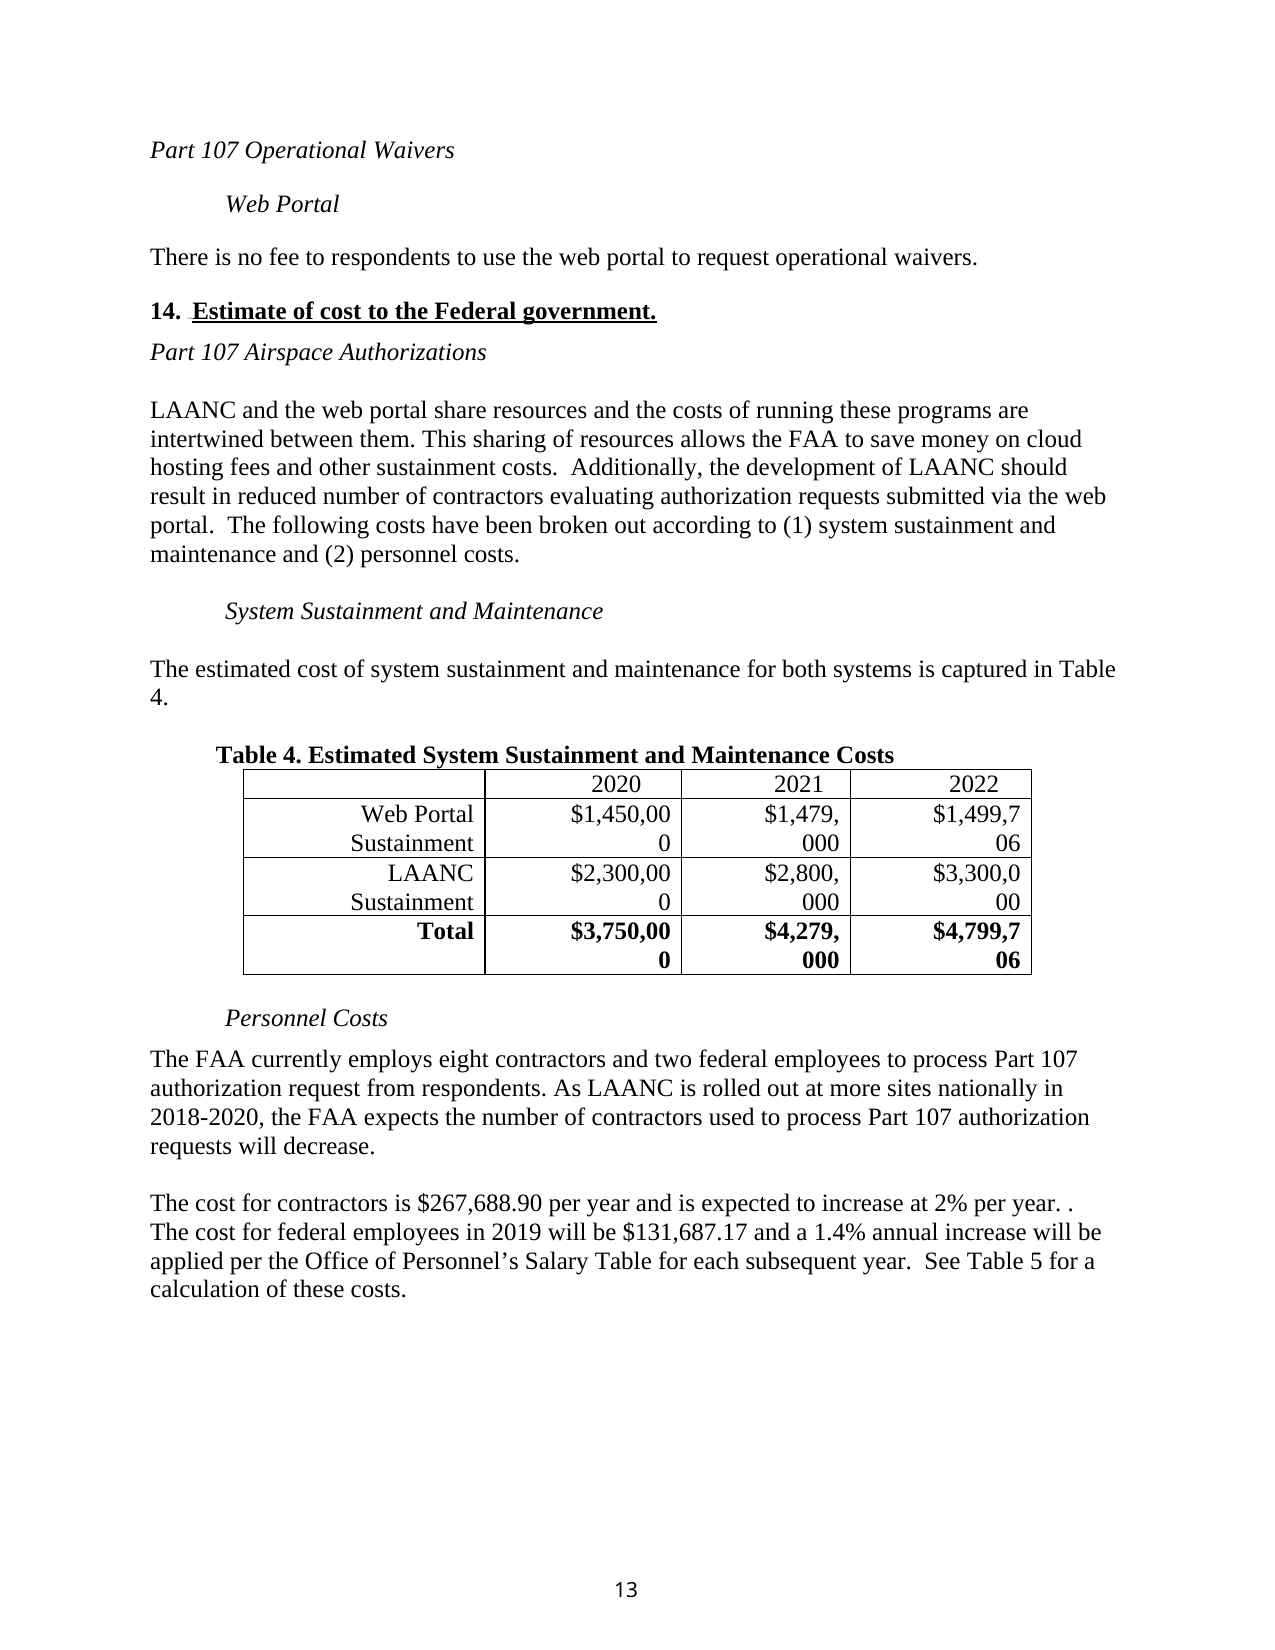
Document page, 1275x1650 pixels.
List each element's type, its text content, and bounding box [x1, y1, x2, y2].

table_header 2022 [851, 770, 1031, 798]
text The cost for contractors is $267,688.90 per year and is expected to increase at 2% per year. . The cost for federal employees in 2019 will be $131,687.17 and a 1.4% annual increase will be applied per the Office of Personnel’s Salary Table for each subsequent year. See Table 5 for a calculation of these costs. [150, 1188, 1125, 1303]
table_cell $3,750,000 [486, 916, 681, 974]
text There is no fee to respondents to use the web portal to request operational waivers. [150, 242, 1125, 271]
text The FAA currently employs eight contractors and two federal employees to process Part 107 authorization request from respondents. As LAANC is rolled out at more sites nationally in 2018-2020, the FAA expects the number of contractors used to process Part 107 authorization requests will decrease. [150, 1044, 1125, 1159]
table_cell $2,300,000 [486, 858, 681, 915]
table_cell Web Portal Sustainment [244, 799, 484, 857]
table_header 2021 [682, 770, 850, 798]
text Part 107 Airspace Authorizations [150, 337, 1125, 366]
table_cell $1,450,000 [486, 799, 681, 857]
text Web Portal [150, 189, 1125, 217]
table_cell $2,800,000 [682, 858, 850, 915]
text Part 107 Operational Waivers [150, 135, 1125, 164]
table_cell $3,300,000 [851, 858, 1031, 915]
table_cell Total [244, 916, 484, 974]
text The estimated cost of system sustainment and maintenance for both systems is captured in Table 4. [150, 654, 1125, 711]
table_cell LAANC Sustainment [244, 858, 484, 915]
table_header [244, 770, 484, 798]
table_cell $1,479,000 [682, 799, 850, 857]
table_cell $4,279,000 [682, 916, 850, 974]
text Table 4. Estimated System Sustainment and Maintenance Costs [150, 740, 1125, 768]
table_cell $4,799,706 [851, 916, 1031, 974]
text System Sustainment and Maintenance [225, 596, 1125, 625]
text Personnel Costs [150, 1003, 1125, 1032]
table_header 2020 [486, 770, 681, 798]
text LAANC and the web portal share resources and the costs of running these programs are intertwined between them. This sharing of resources allows the FAA to save money on cloud hosting fees and other sustainment costs. Additionally, the development of LAANC should result in reduced number of contractors evaluating authorization requests submitted via the web portal. The following costs have been broken out according to (1) system sustainment and maintenance and (2) personnel costs. [150, 395, 1125, 567]
table_cell $1,499,706 [851, 799, 1031, 857]
text 14. UUUEstimate of cost to the Federal government. [150, 296, 1125, 325]
